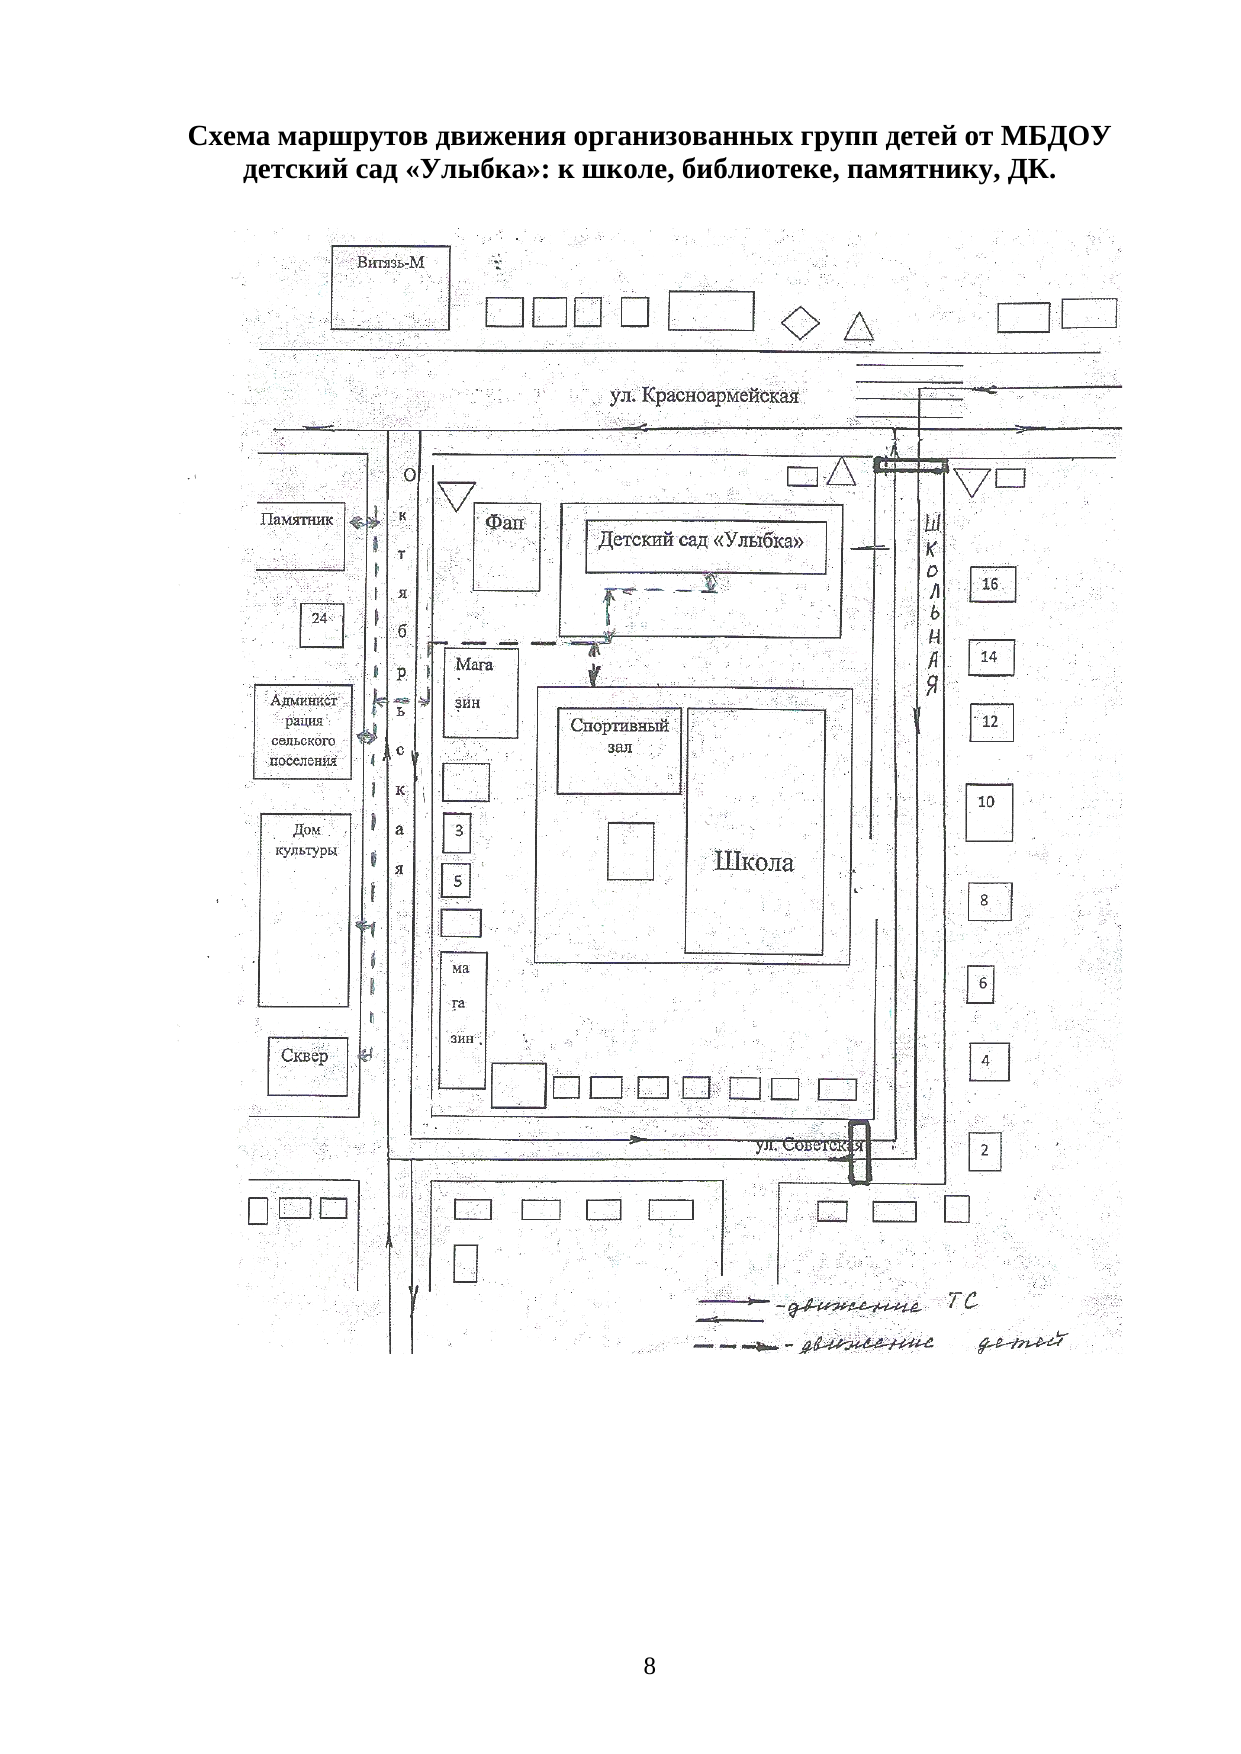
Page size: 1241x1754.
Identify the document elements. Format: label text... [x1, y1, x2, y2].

text Схема маршрутов движения организованных групп детей от МБДОУ детский сад «Улыбка»: к школе, библиотеке, памятнику, ДК. [177, 118, 1122, 185]
